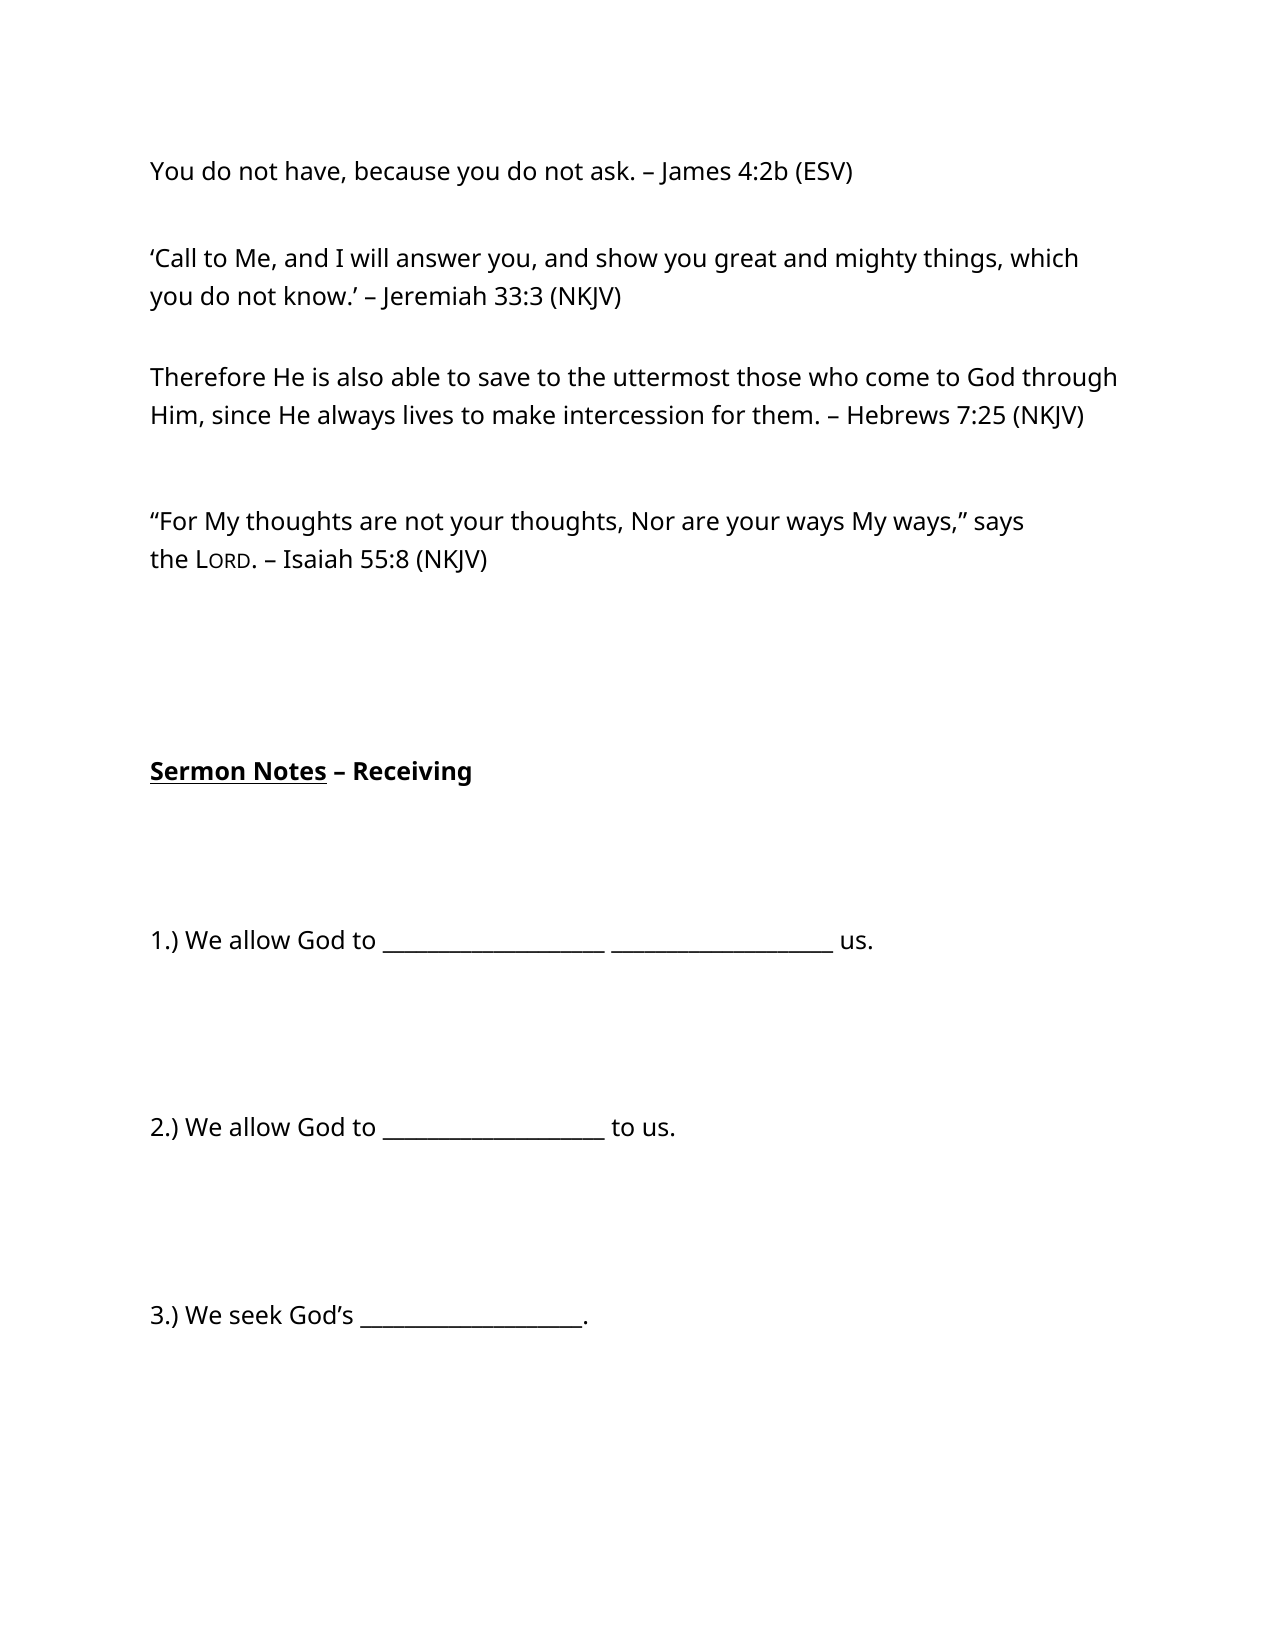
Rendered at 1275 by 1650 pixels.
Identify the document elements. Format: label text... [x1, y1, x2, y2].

text “For My thoughts are not your thoughts, Nor are your ways My ways,” says the Lord. – Isaiah 55:8 (NKJV) [150, 500, 1125, 575]
text 1.) We allow God to ____________________ ____________________ us. [150, 919, 1125, 957]
text ‘Call to Me, and I will answer you, and show you great and mighty things, which you do not know.’ – Jeremiah 33:3 (NKJV) [150, 237, 1125, 312]
text 3.) We seek God’s ____________________. [150, 1294, 1125, 1332]
text Sermon Notes – Receiving [150, 750, 1125, 788]
text You do not have, because you do not ask. – James 4:2b (ESV) [150, 150, 1125, 187]
text 2.) We allow God to ____________________ to us. [150, 1107, 1125, 1144]
text Therefore He is also able to save to the uttermost those who come to God through Him, since He always lives to make intercession for them. – Hebrews 7:25 (NKJV) [150, 357, 1125, 432]
